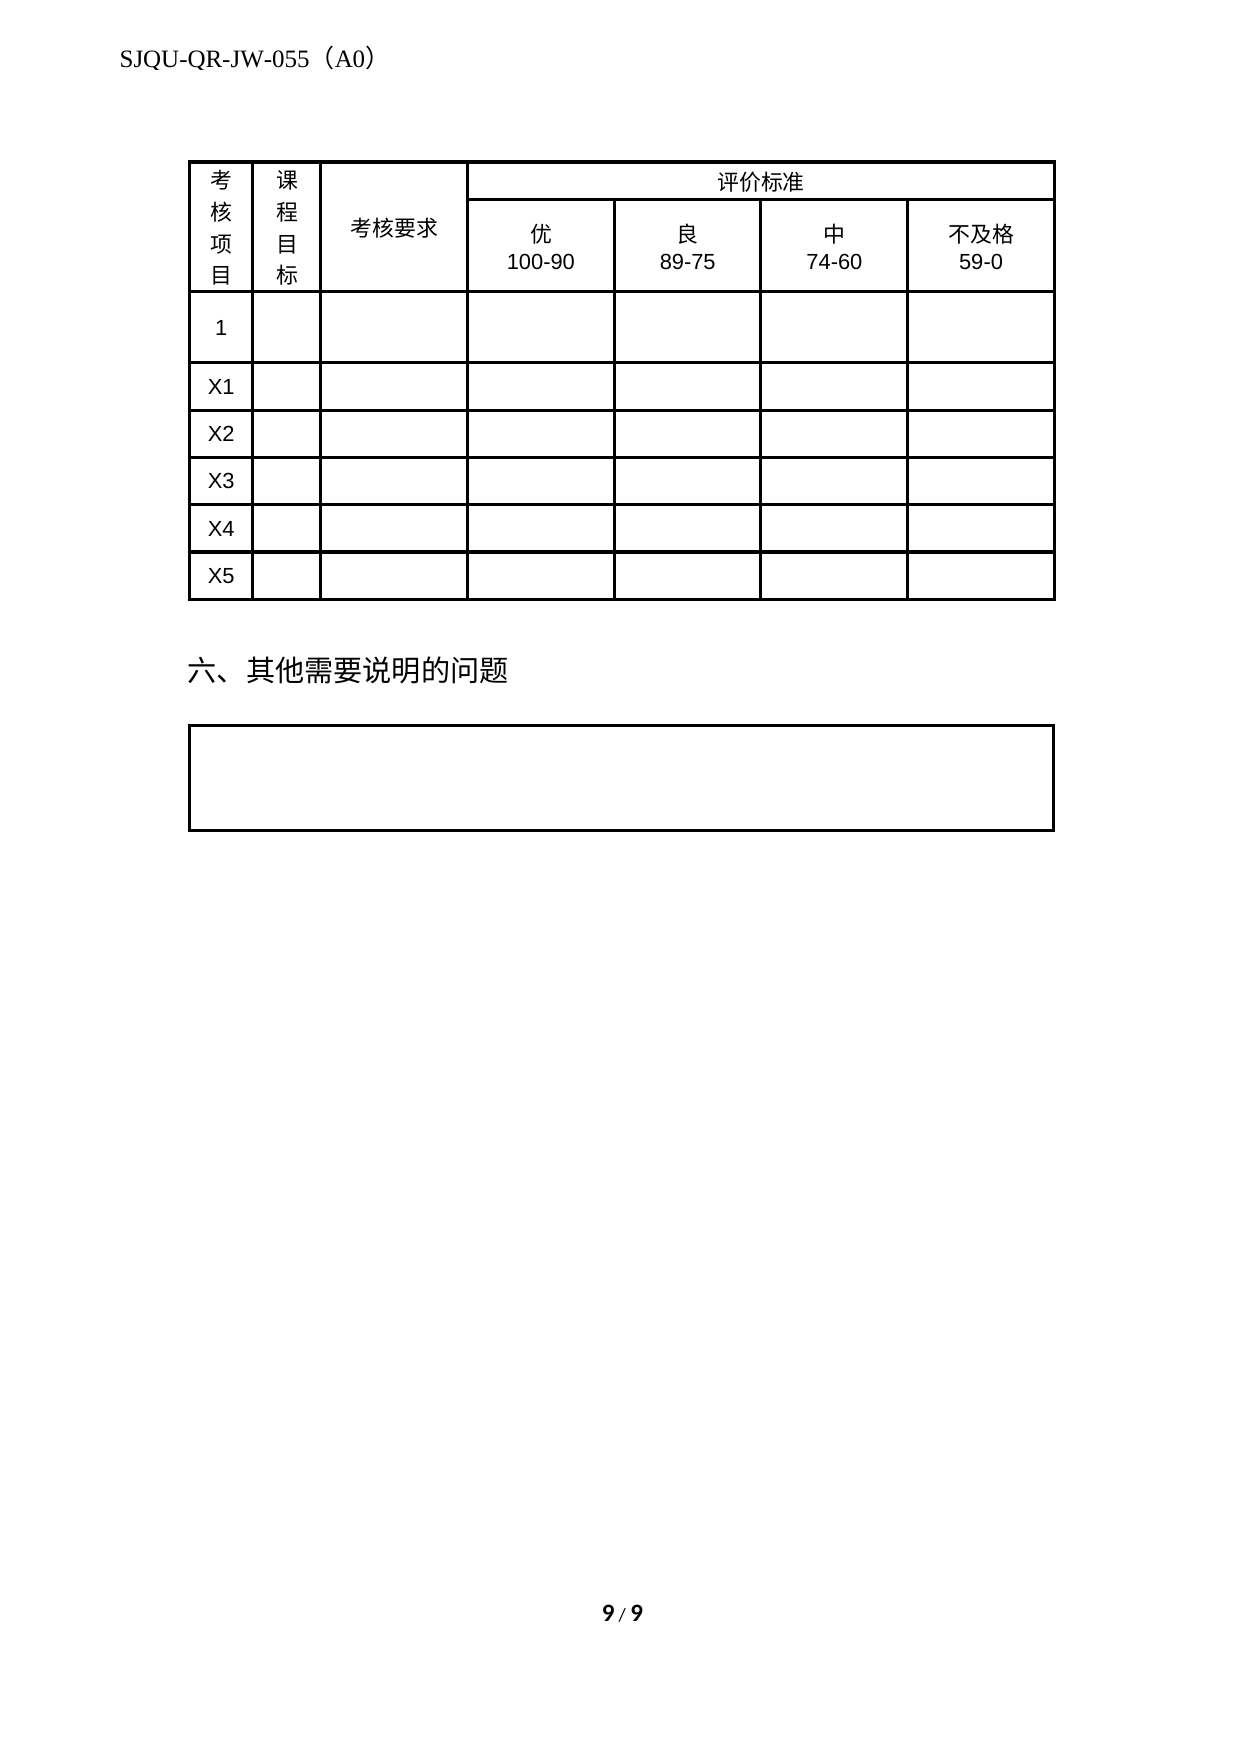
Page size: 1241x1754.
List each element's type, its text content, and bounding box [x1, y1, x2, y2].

table_cell X4 [191, 506, 251, 550]
table_cell [469, 459, 613, 503]
table_cell [762, 506, 906, 550]
table_cell [322, 459, 466, 503]
table_cell [254, 459, 319, 503]
table_cell [762, 364, 906, 408]
table_cell X3 [191, 459, 251, 503]
table_cell [322, 554, 466, 598]
table_cell [469, 364, 613, 408]
table_cell [616, 364, 759, 408]
table_cell [1043, 293, 1053, 361]
table_cell [469, 293, 613, 361]
table_cell 中 74-60 [762, 201, 906, 290]
table_cell [616, 412, 759, 456]
table_header 考核要求 [322, 164, 466, 290]
table_cell [469, 412, 613, 456]
table_cell X2 [191, 412, 251, 456]
table_cell [469, 506, 613, 550]
table_header 评价标准 [469, 164, 1053, 197]
table_cell 不及格 59-0 [909, 201, 1053, 290]
table_cell [909, 293, 919, 361]
table_cell [616, 554, 759, 598]
table_header 课 程 目 标 [254, 164, 319, 290]
table_header [191, 727, 1052, 829]
table_cell 优 100-90 [469, 201, 613, 290]
text 六、其他需要说明的问题 [187, 635, 1053, 703]
table_cell [616, 459, 759, 503]
table_cell [909, 412, 1053, 456]
table_cell [322, 364, 466, 408]
table_cell [616, 506, 759, 550]
table_cell [762, 459, 906, 503]
table_cell [322, 412, 466, 456]
table_cell [762, 554, 906, 598]
table_cell [616, 293, 759, 361]
table_cell [762, 293, 906, 361]
table_cell [254, 412, 319, 456]
table_cell X5 [191, 554, 251, 598]
table_cell [322, 293, 466, 361]
table_cell [322, 506, 466, 550]
table_cell [909, 554, 1053, 598]
table_header 考核项目 [191, 164, 251, 290]
table_cell [762, 412, 906, 456]
table_cell 1 [191, 293, 251, 361]
table_cell [909, 506, 1053, 550]
table_cell [254, 293, 319, 361]
table_cell [909, 459, 1053, 503]
table_cell X1 [191, 364, 251, 408]
table_cell 良 89-75 [616, 201, 759, 290]
table_cell [469, 554, 613, 598]
table_cell [909, 364, 1053, 408]
table_cell [254, 506, 319, 550]
table_cell [254, 364, 319, 408]
table_cell [254, 554, 319, 598]
